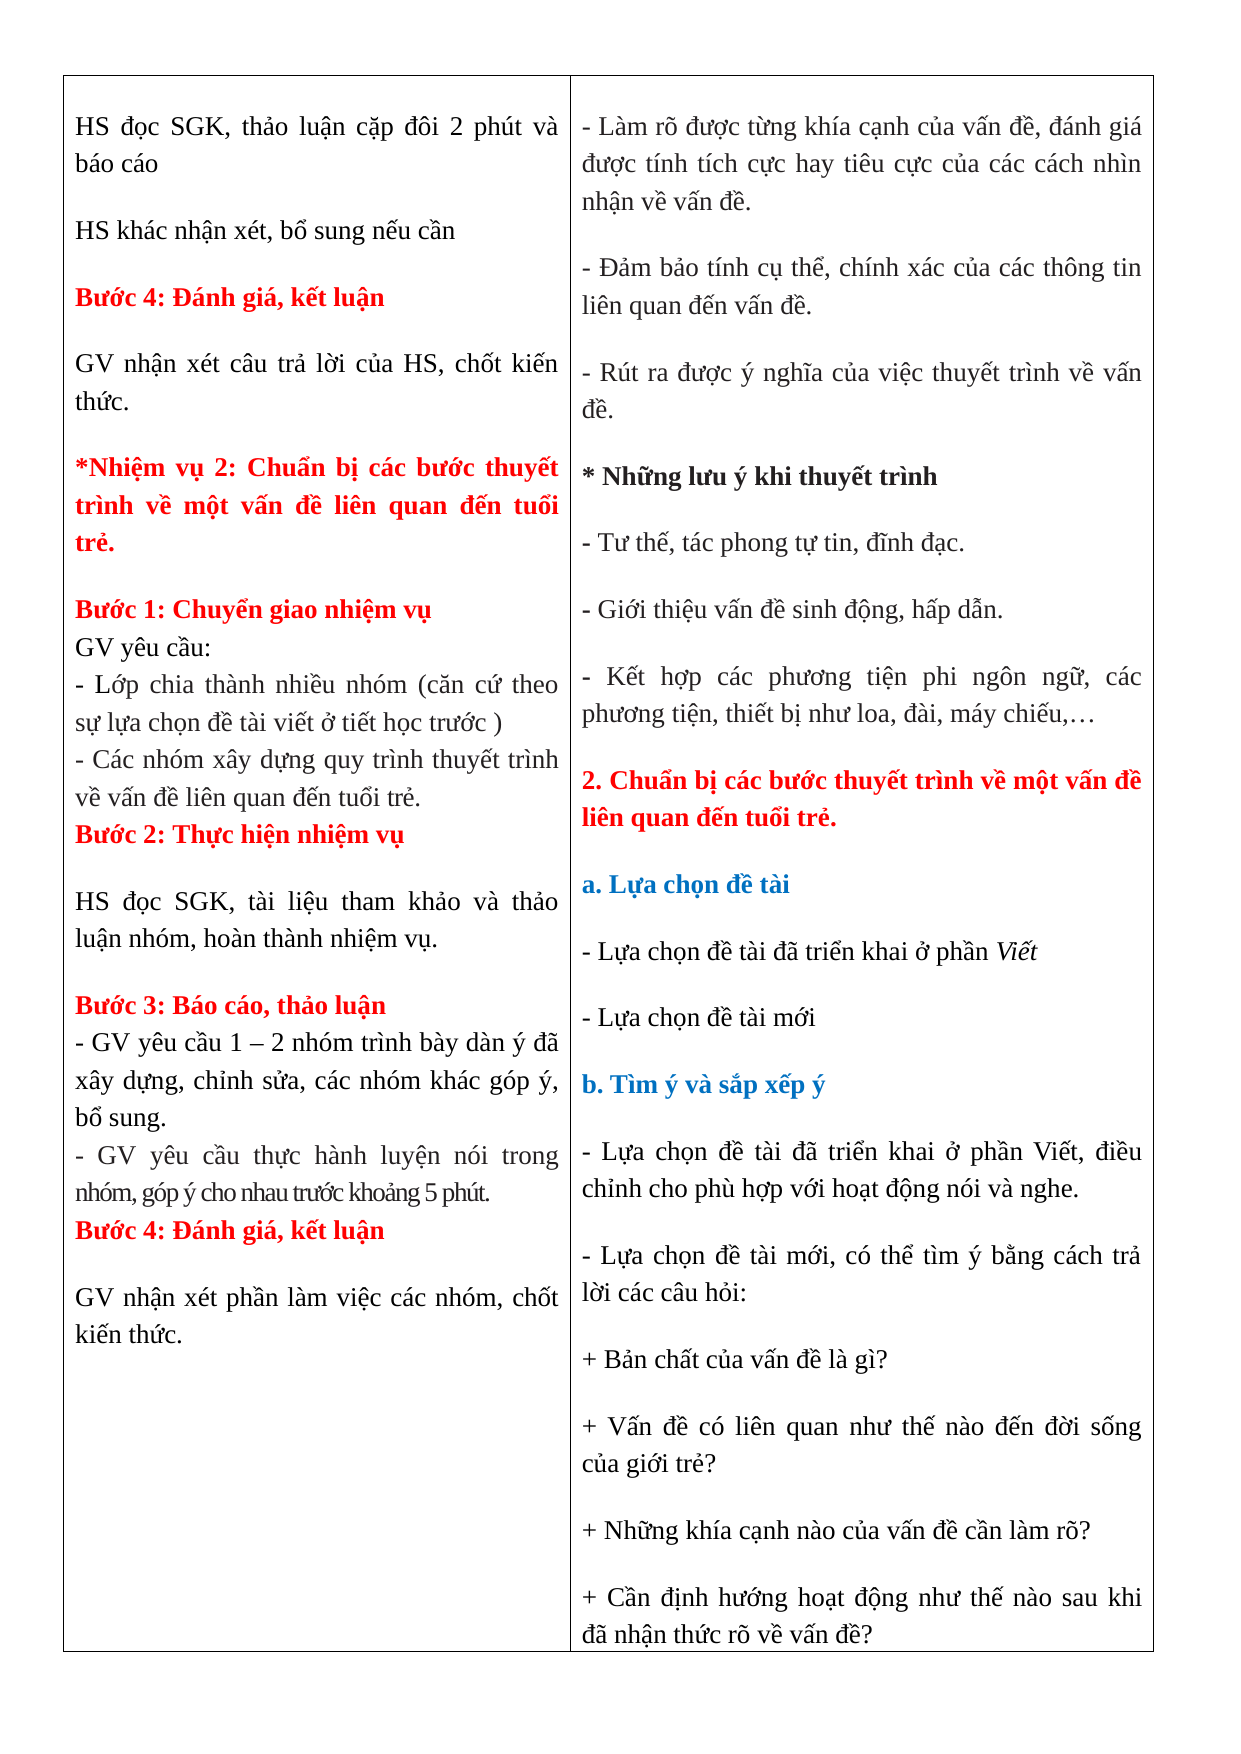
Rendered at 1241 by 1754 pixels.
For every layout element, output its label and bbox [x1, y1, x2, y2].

table_cell [571, 76, 1153, 1651]
table_cell [64, 76, 570, 1651]
